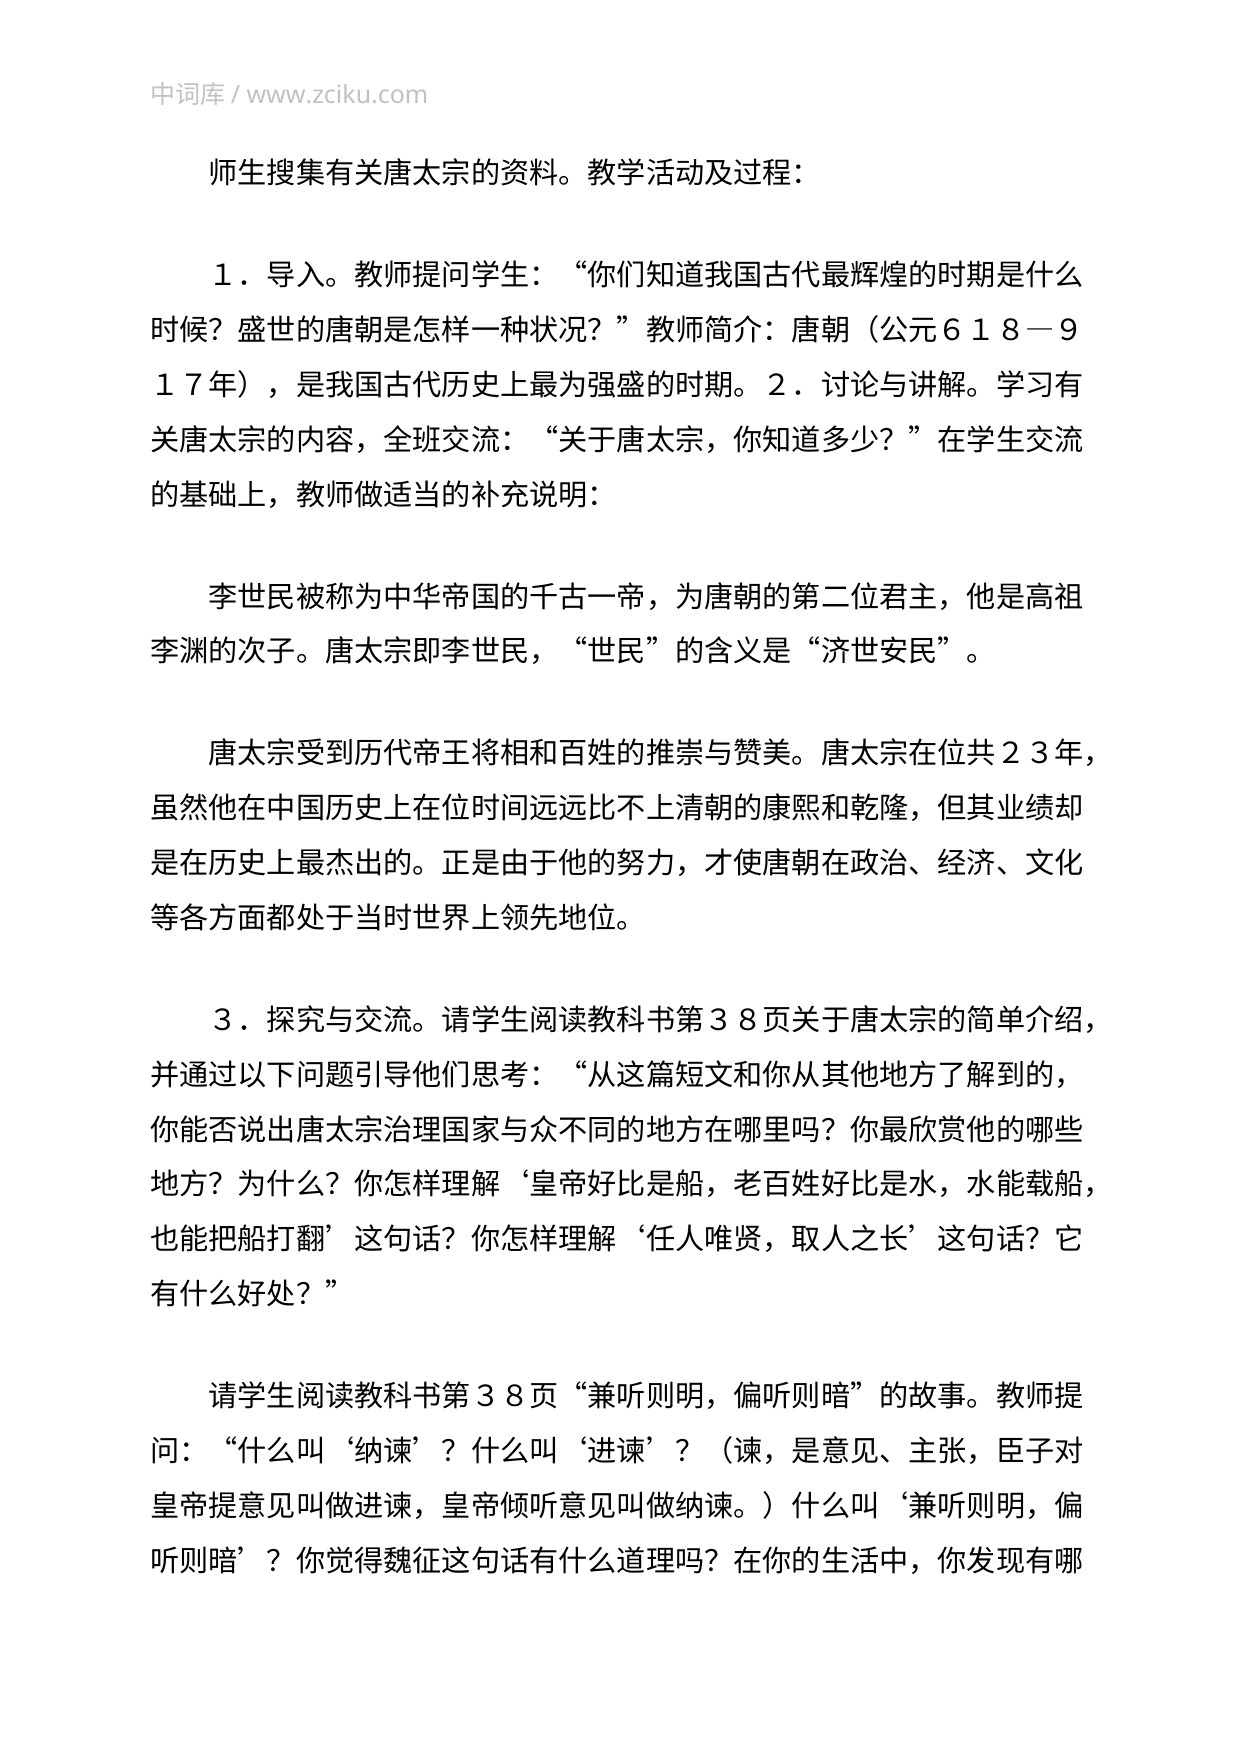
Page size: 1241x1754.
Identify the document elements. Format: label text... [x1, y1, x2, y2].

text 李世民被称为中华帝国的千古一帝，为唐朝的第二位君主，他是高祖李渊的次子。唐太宗即李世民，“世民”的含义是“济世安民”。 [150, 573, 1090, 670]
text １．导入。教师提问学生：“你们知道我国古代最辉煌的时期是什么时候？盛世的唐朝是怎样一种状况？”教师简介：唐朝（公元６１８―９１７年），是我国古代历史上最为强盛的时期。２．讨论与讲解。学习有关唐太宗的内容，全班交流：“关于唐太宗，你知道多少？”在学生交流的基础上，教师做适当的补充说明： [150, 252, 1090, 514]
text 师生搜集有关唐太宗的资料。教学活动及过程： [150, 150, 1090, 192]
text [150, 1372, 1090, 1579]
text 唐太宗受到历代帝王将相和百姓的推崇与赞美。唐太宗在位共２３年，虽然他在中国历史上在位时间远远比不上清朝的康熙和乾隆，但其业绩却是在历史上最杰出的。正是由于他的努力，才使唐朝在政治、经济、文化等各方面都处于当时世界上领先地位。 [150, 730, 1090, 937]
text ３．探究与交流。请学生阅读教科书第３８页关于唐太宗的简单介绍，并通过以下问题引导他们思考：“从这篇短文和你从其他地方了解到的，你能否说出唐太宗治理国家与众不同的地方在哪里吗？你最欣赏他的哪些地方？为什么？你怎样理解‘皇帝好比是船，老百姓好比是水，水能载船，也能把船打翻’这句话？你怎样理解‘任人唯贤，取人之长’这句话？它有什么好处？” [150, 996, 1090, 1313]
